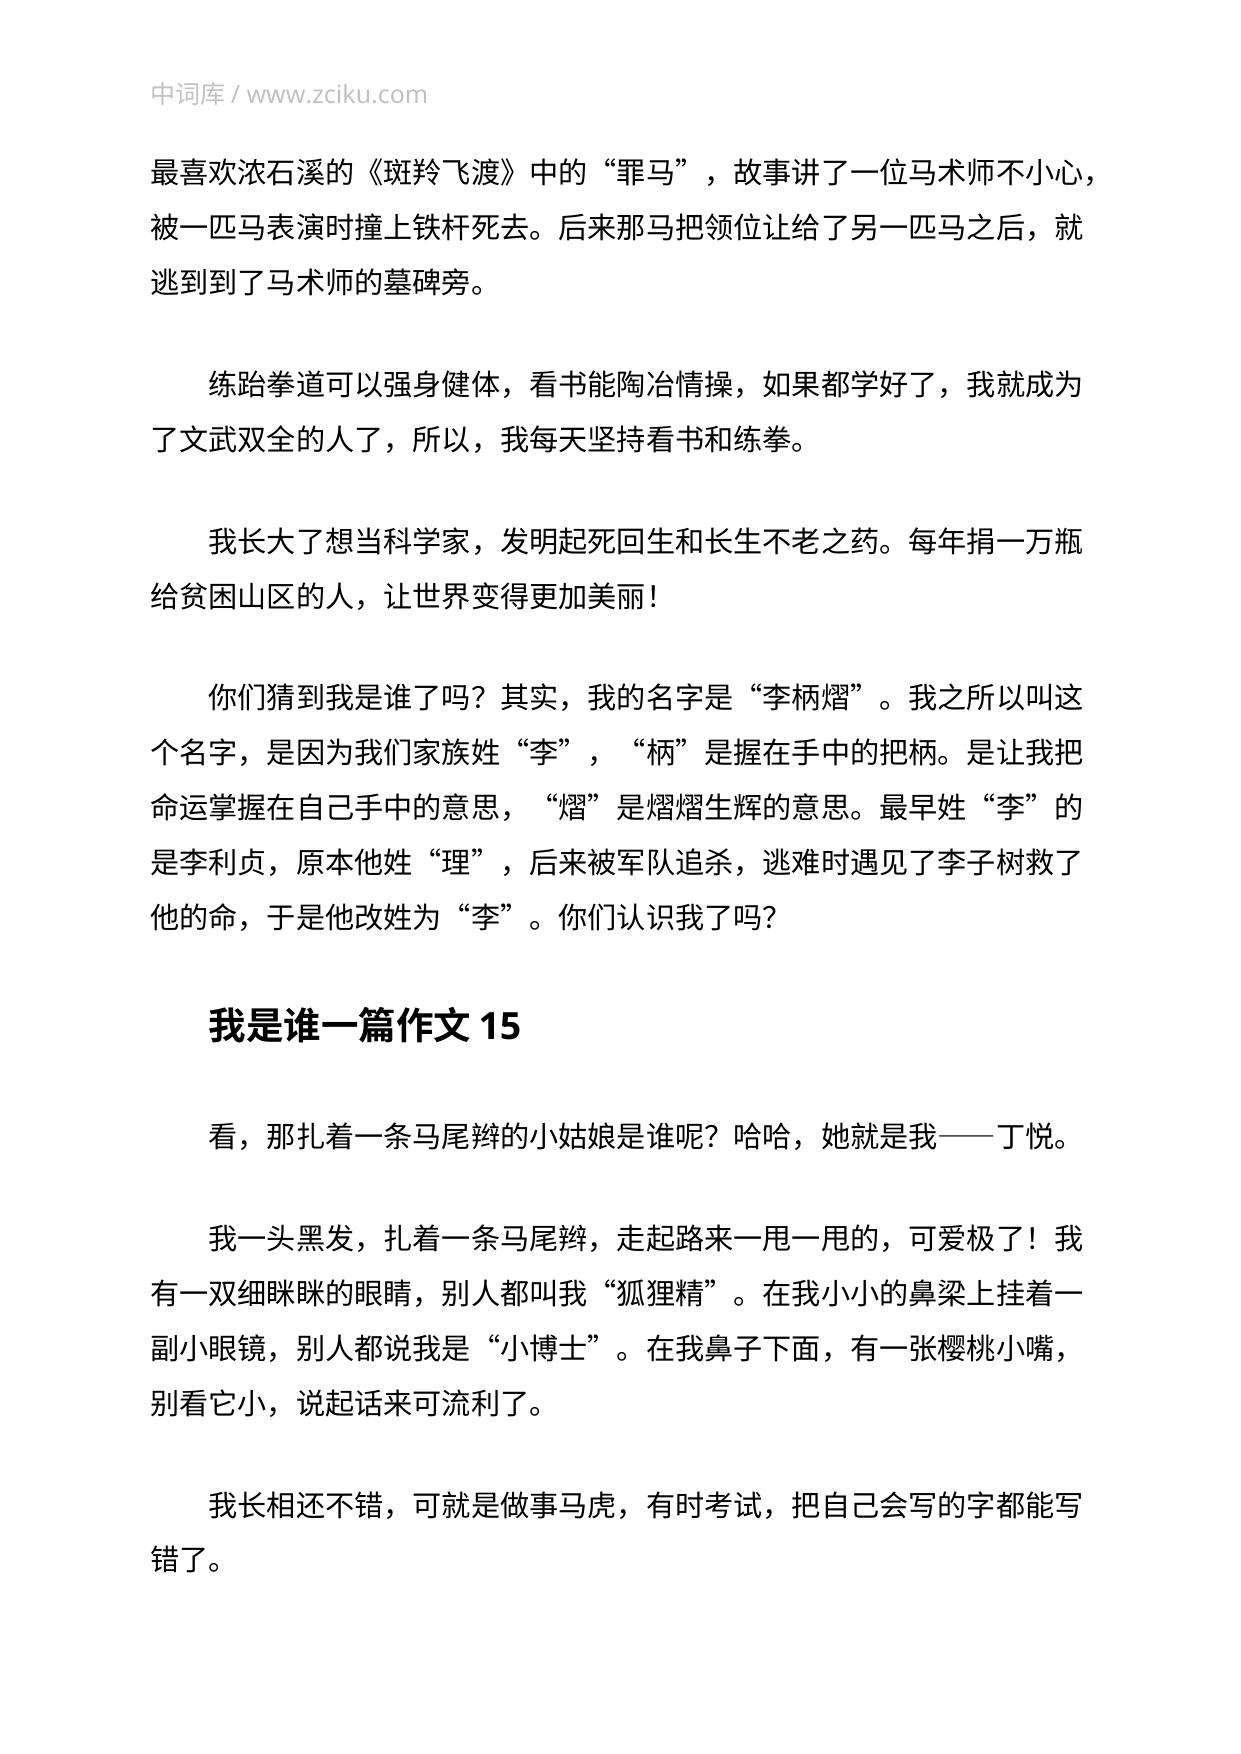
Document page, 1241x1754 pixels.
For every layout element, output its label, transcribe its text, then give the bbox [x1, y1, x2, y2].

text 我是谁一篇作文15 [150, 996, 1090, 1051]
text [150, 150, 1090, 302]
text 练跆拳道可以强身健体，看书能陶冶情操，如果都学好了，我就成为了文武双全的人了，所以，我每天坚持看书和练拳。 [150, 362, 1090, 459]
text 我长相还不错，可就是做事马虎，有时考试，把自己会写的字都能写错了。 [150, 1482, 1090, 1579]
text 你们猜到我是谁了吗？其实，我的名字是“李柄熠”。我之所以叫这个名字，是因为我们家族姓“李”，“柄”是握在手中的把柄。是让我把命运掌握在自己手中的意思，“熠”是熠熠生辉的意思。最早姓“李”的是李利贞，原本他姓“理”，后来被军队追杀，逃难时遇见了李子树救了他的命，于是他改姓为“李”。你们认识我了吗？ [150, 675, 1090, 937]
text 看，那扎着一条马尾辫的小姑娘是谁呢？哈哈，她就是我――丁悦。 [150, 1114, 1090, 1156]
text 我一头黑发，扎着一条马尾辫，走起路来一甩一甩的，可爱极了！我有一双细眯眯的眼睛，别人都叫我“狐狸精”。在我小小的鼻梁上挂着一副小眼镜，别人都说我是“小博士”。在我鼻子下面，有一张樱桃小嘴，别看它小，说起话来可流利了。 [150, 1216, 1090, 1423]
text 我长大了想当科学家，发明起死回生和长生不老之药。每年捐一万瓶给贫困山区的人，让世界变得更加美丽！ [150, 518, 1090, 615]
